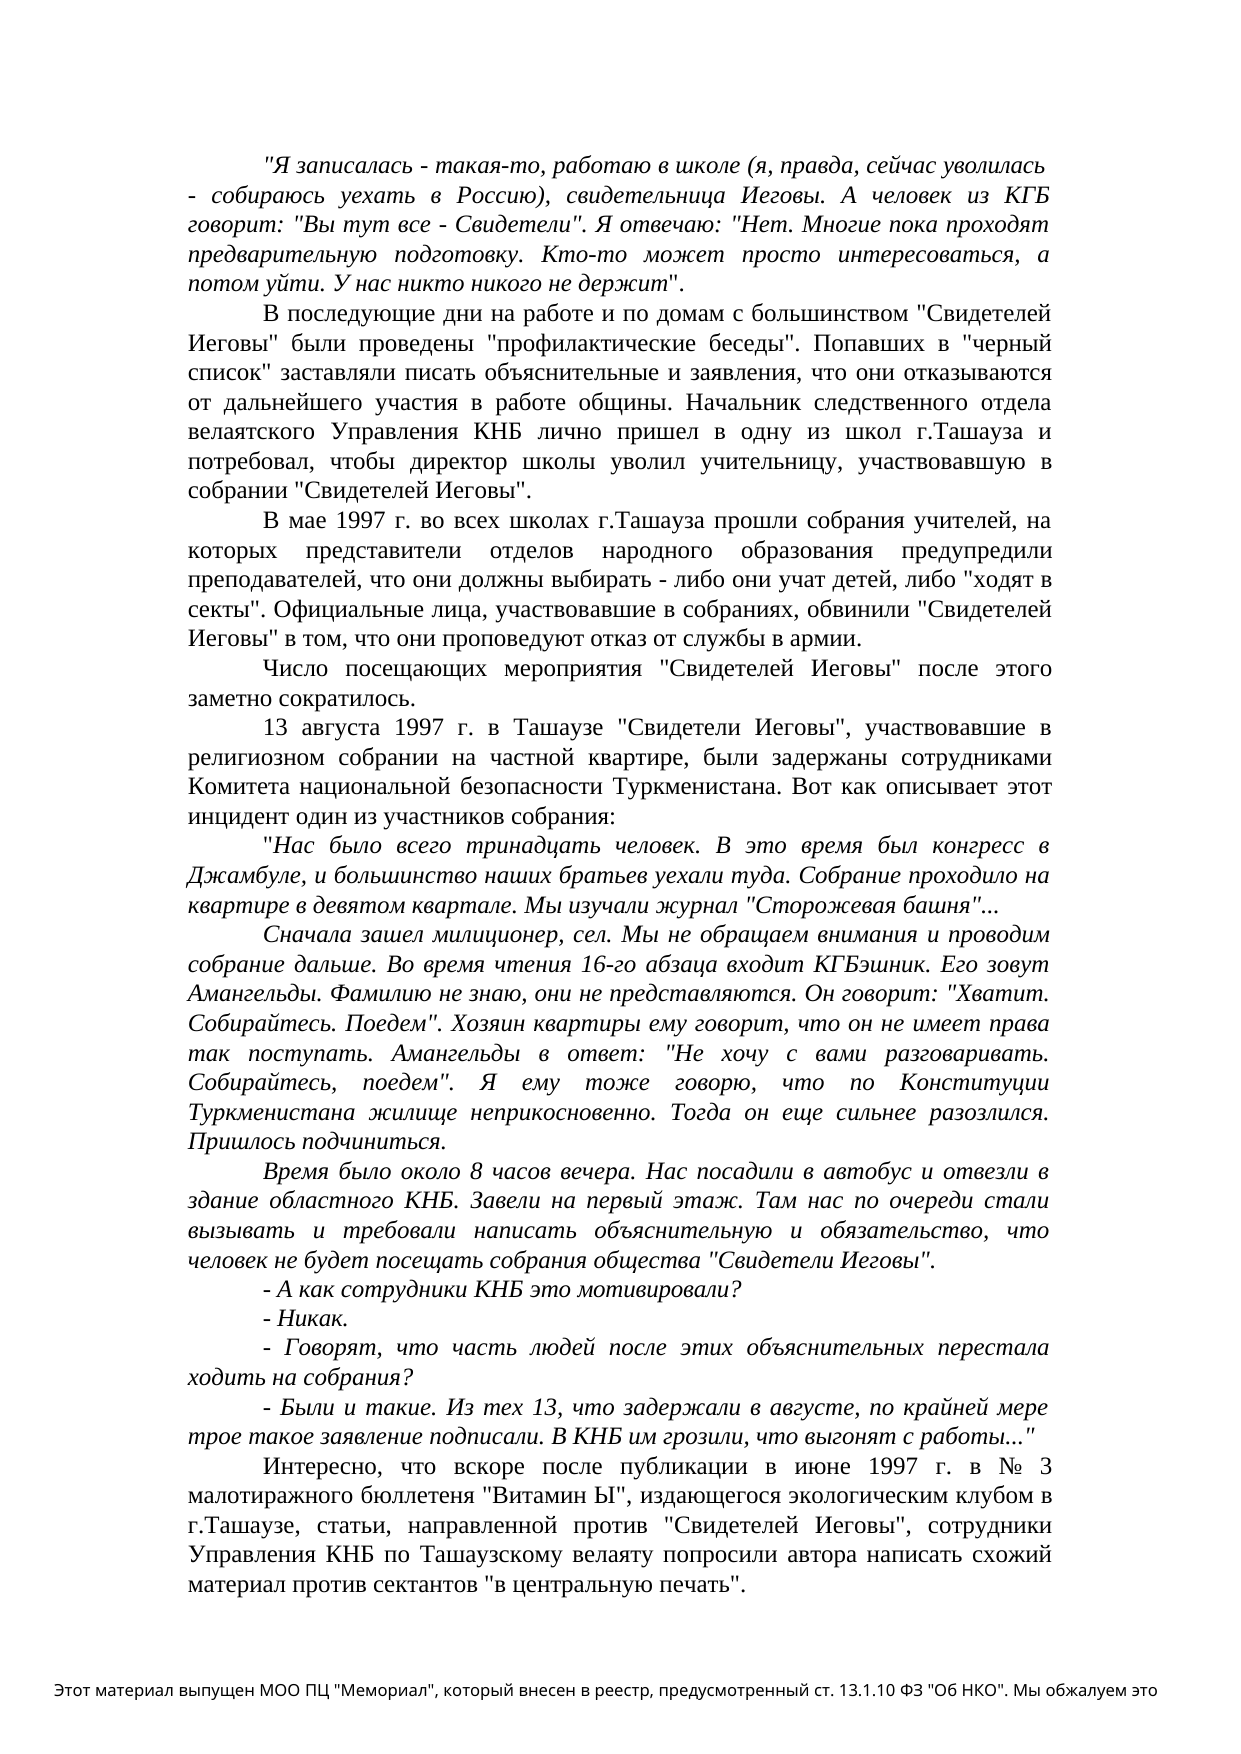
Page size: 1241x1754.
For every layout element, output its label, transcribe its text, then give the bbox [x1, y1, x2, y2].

text Сначала зашел милиционер, сел. Мы не обращаем внимания и проводим собрание дальше. Во время чтения 16-го абзаца входит КГБэшник. Его зовут Амангельды. Фамилию не знаю, они не представляются. Он говорит: "Хватит. Собирайтесь. Поедем". Хозяин квартиры ему говорит, что он не имеет права так поступать. Амангельды в ответ: "Не хочу с вами разговаривать. Собирайтесь, поедем". Я ему тоже говорю, что по Конституции Туркменистана жилище неприкосновенно. Тогда он еще сильнее разозлился. Пришлось подчиниться. [188, 919, 1051, 1155]
list А как сотрудники КНБ это мотивировали? [263, 1274, 1063, 1303]
text Число посещающих мероприятия "Свидетелей Иеговы" после этого заметно сократилось. [188, 653, 1053, 711]
text Время было около 8 часов вечера. Нас посадили в автобус и отвезли в здание областного КНБ. Завели на первый этаж. Там нас по очереди стали вызывать и требовали написать объяснительную и обязательство, что человек не будет посещать собрания общества "Свидетели Иеговы". [188, 1156, 1051, 1273]
text Интересно, что вскоре после публикации в июне 1997 г. в № 3 малотиражного бюллетеня "Витамин Ы", издающегося экологическим клубом в г.Ташаузе, статьи, направленной против "Свидетелей Иеговы", сотрудники Управления КНБ по Ташаузскому велаяту попросили автора написать схожий материал против сектантов "в центральную печать". [188, 1451, 1053, 1598]
text В мае 1997 г. во всех школах г.Ташауза прошли собрания учителей, на которых представители отделов народного образования предупредили преподавателей, что они должны выбирать - либо они учат детей, либо "ходят в секты". Официальные лица, участвовавшие в собраниях, обвинили "Свидетелей Иеговы" в том, что они проповедуют отказ от службы в армии. [188, 505, 1053, 652]
text 13 августа 1997 г. в Ташаузе "Свидетели Иеговы", участвовавшие в религиозном собрании на частной квартире, были задержаны сотрудниками Комитета национальной безопасности Туркменистана. Вот как описывает этот инцидент один из участников собрания: [188, 712, 1053, 830]
text "Нас было всего тринадцать человек. В это время был конгресс в Джамбуле, и большинство наших братьев уехали туда. Собрание проходило на квартире в девятом квартале. Мы изучали журнал "Сторожевая башня"... [188, 831, 1051, 918]
list Говорят, что часть людей после этих объяснительных перестала ходить на собрания? [188, 1332, 1050, 1391]
text - собираюсь уехать в Россию), свидетельница Иеговы. А человек из КГБ говорит: "Вы тут все - Свидетели". Я отвечаю: "Нет. Многие пока проходят предварительную подготовку. Кто-то может просто интересоваться, а потом уйти. У нас никто никого не держит". [188, 180, 1051, 297]
text "Я записалась - такая-то, работаю в школе (я, правда, сейчас уволилась [263, 150, 1063, 179]
list Никак. [263, 1303, 1063, 1332]
text В последующие дни на работе и по домам с большинством "Свидетелей Иеговы" были проведены "профилактические беседы". Попавших в "черный список" заставляли писать объяснительные и заявления, что они отказываются от дальнейшего участия в работе общины. Начальник следственного отдела велаятского Управления КНБ лично пришел в одну из школ г.Ташауза и потребовал, чтобы директор школы уволил учительницу, участвовавшую в собрании "Свидетелей Иеговы". [188, 298, 1053, 504]
list Были и такие. Из тех 13, что задержали в августе, по крайней мере трое такое заявление подписали. В КНБ им грозили, что выгонят с работы..." [188, 1392, 1049, 1450]
